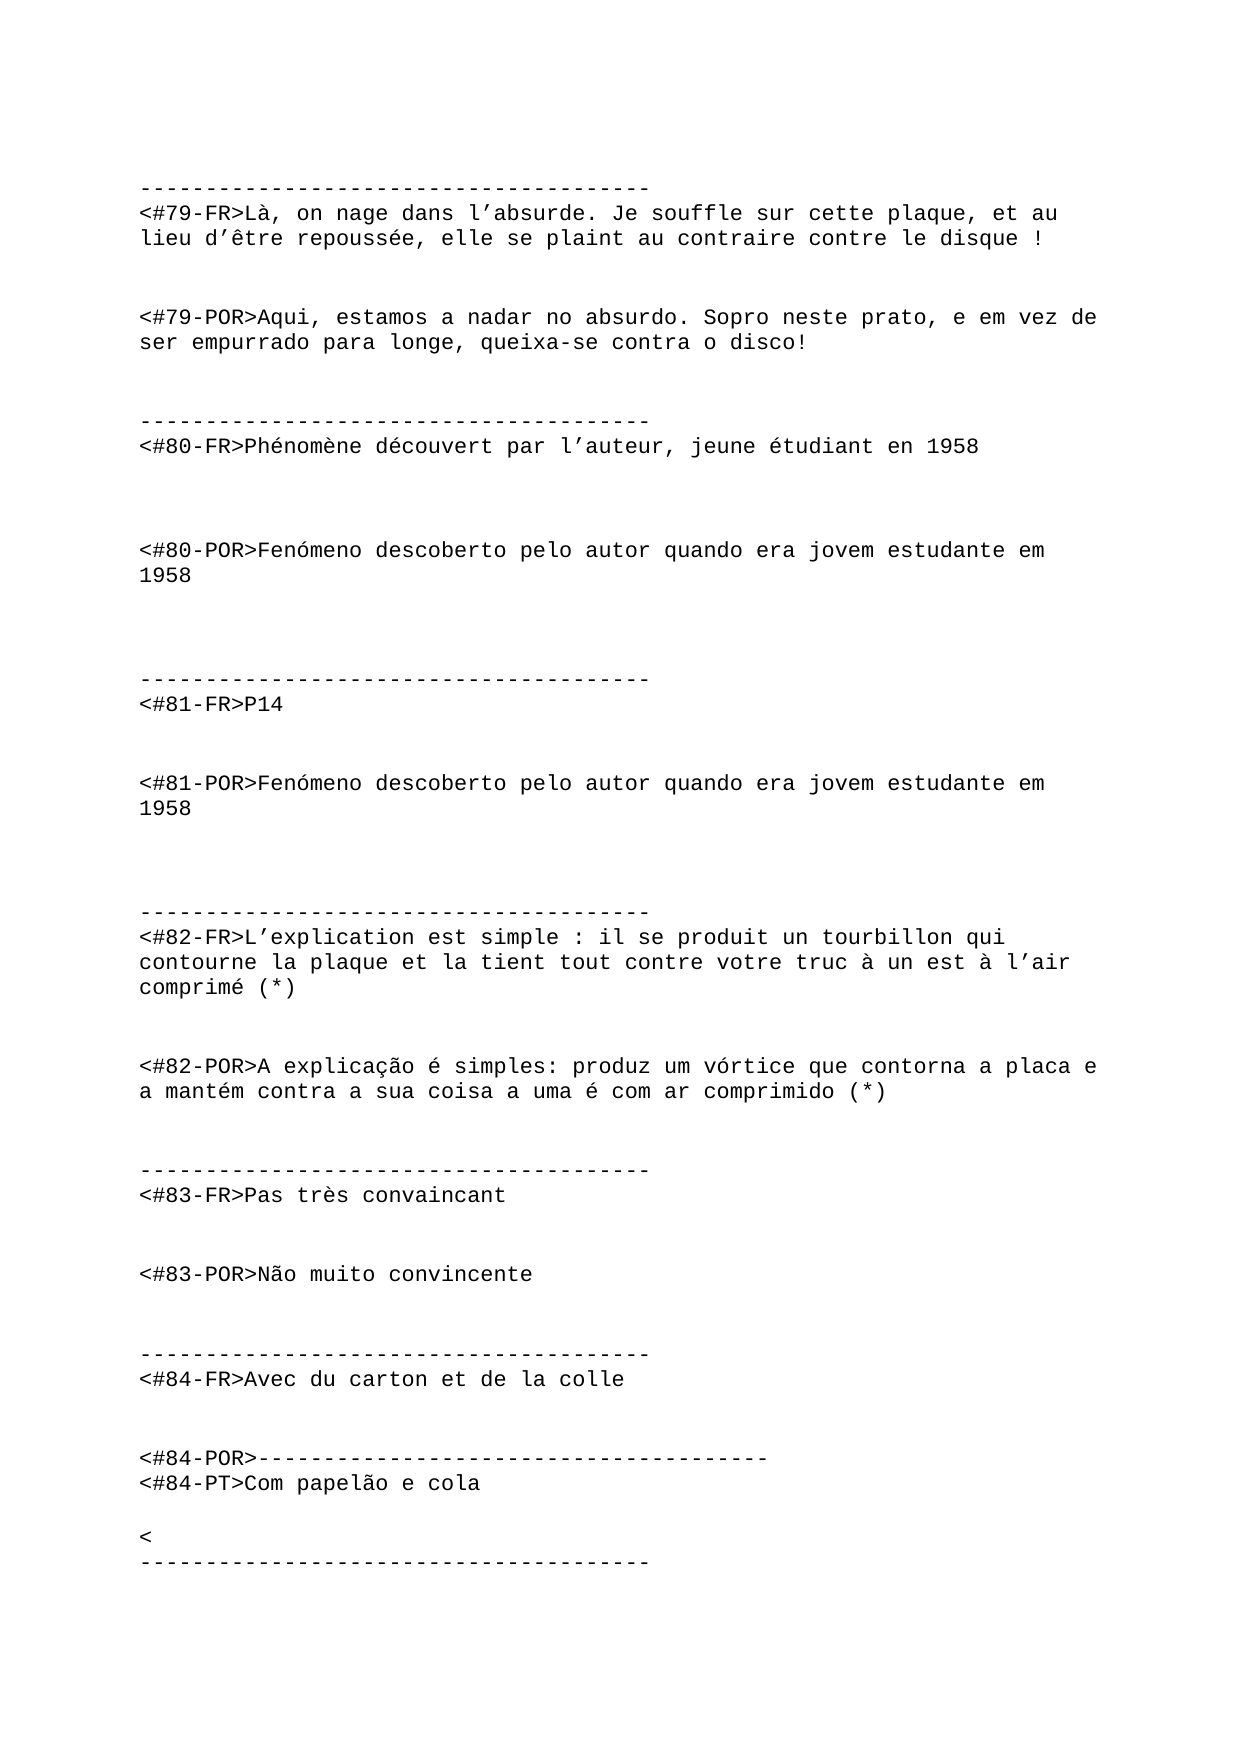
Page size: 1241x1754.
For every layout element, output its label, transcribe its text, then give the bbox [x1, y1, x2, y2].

text --------------------------------------- [139, 177, 1101, 202]
text <#83-FR>Pas très convaincant [139, 1184, 1101, 1209]
text <#81-POR>Fenómeno descoberto pelo autor quando era jovem estudante em 1958 [139, 773, 1101, 822]
text <#84-POR>--------------------------------------- [139, 1447, 1101, 1472]
text <#79-FR>Là, on nage dans l’absurde. Je souffle sur cette plaque, et au lieu d’être repoussée, elle se plaint au contraire contre le disque ! [139, 202, 1101, 252]
text <#82-FR>L’explication est simple : il se produit un tourbillon qui contourne la plaque et la tient tout contre votre truc à un est à l’air comprimé (*) [139, 926, 1101, 1001]
text <#80-FR>Phénomène découvert par l’auteur, jeune étudiant en 1958 [139, 435, 1101, 460]
text <#84-PT>Com papelão e cola [139, 1472, 1101, 1497]
text <#79-POR>Aqui, estamos a nadar no absurdo. Sopro neste prato, e em vez de ser empurrado para longe, queixa-se contra o disco! [139, 306, 1101, 356]
text --------------------------------------- [139, 668, 1101, 693]
text --------------------------------------- [139, 902, 1101, 926]
text <#80-POR>Fenómeno descoberto pelo autor quando era jovem estudante em 1958 [139, 539, 1101, 589]
text --------------------------------------- [139, 1551, 1101, 1576]
text <#82-POR>A explicação é simples: produz um vórtice que contorna a placa e a mantém contra a sua coisa a uma é com ar comprimido (*) [139, 1055, 1101, 1105]
text <#83-POR>Não muito convincente [139, 1264, 1101, 1288]
text <#84-FR>Avec du carton et de la colle [139, 1368, 1101, 1393]
text < [139, 1527, 1101, 1551]
text <#81-FR>P14 [139, 693, 1101, 718]
text --------------------------------------- [139, 1159, 1101, 1184]
text --------------------------------------- [139, 1343, 1101, 1368]
text --------------------------------------- [139, 411, 1101, 435]
